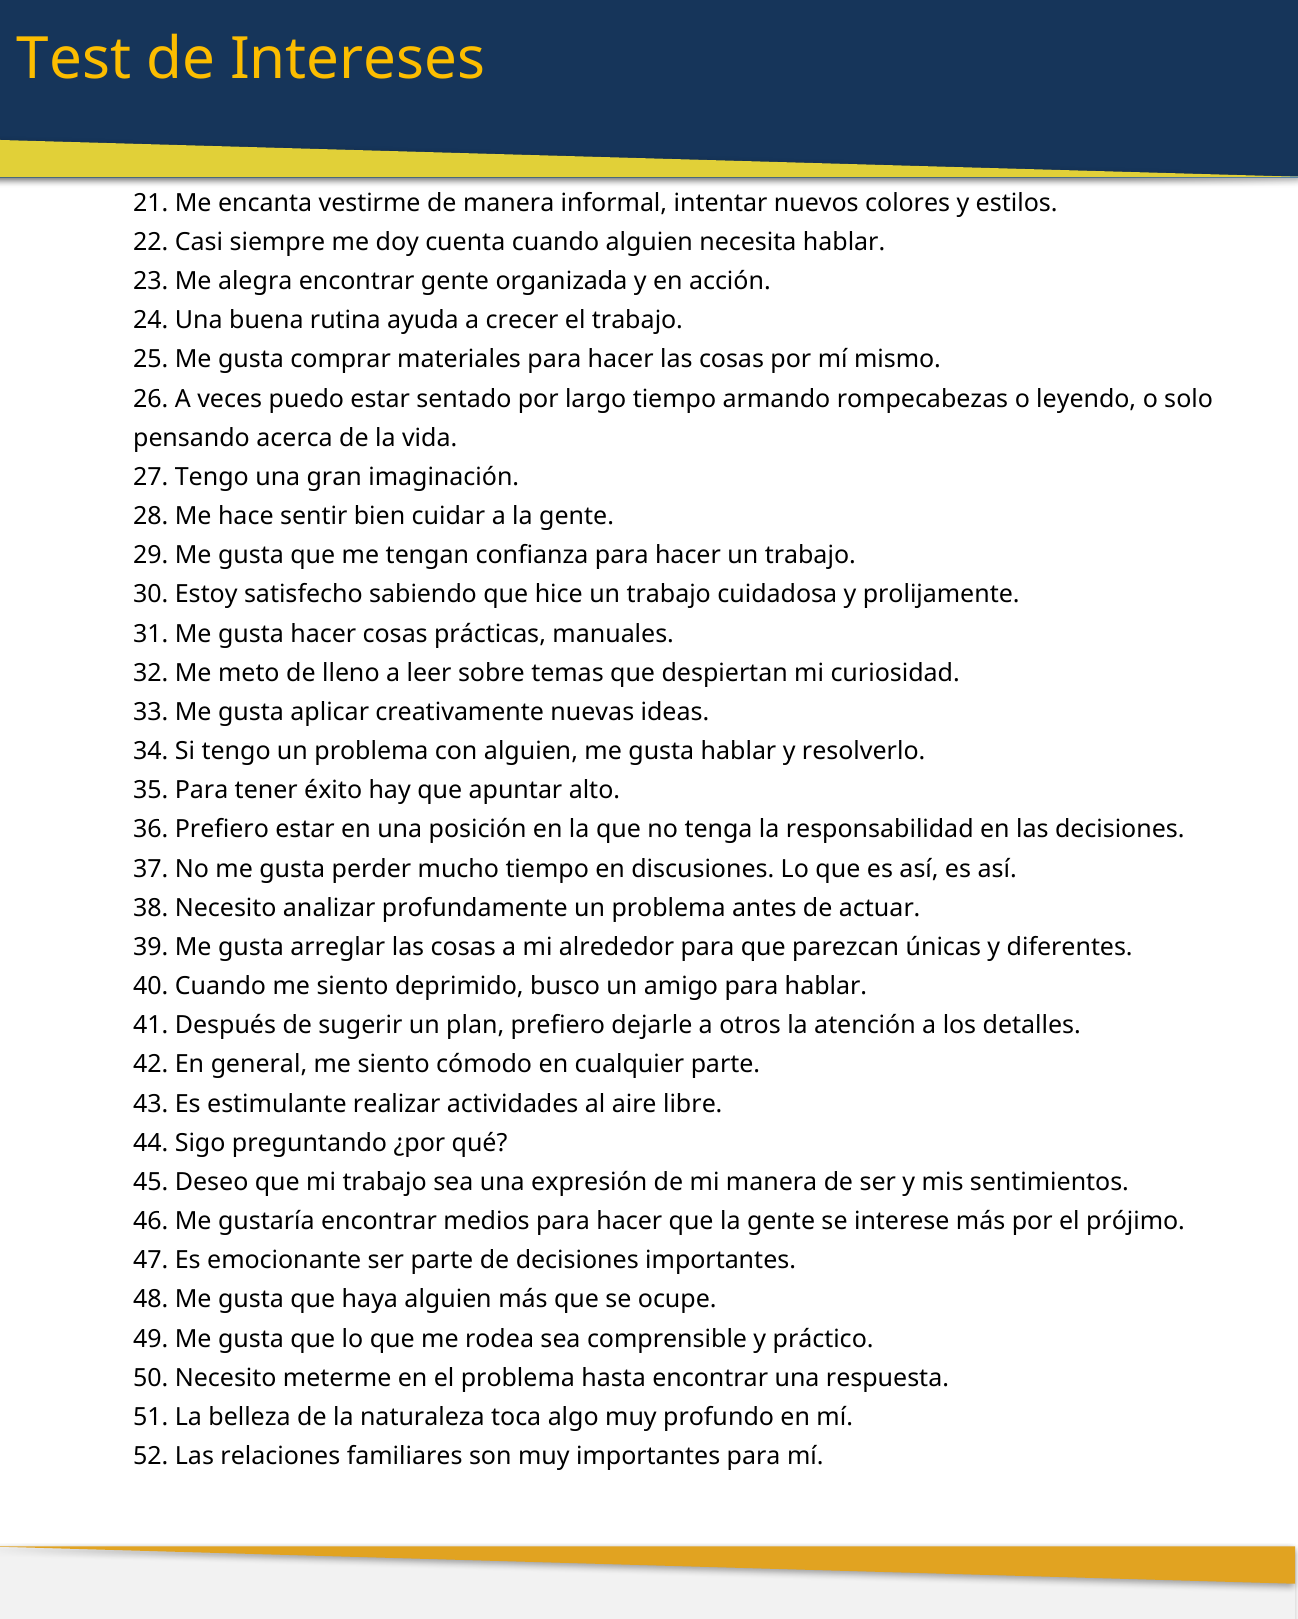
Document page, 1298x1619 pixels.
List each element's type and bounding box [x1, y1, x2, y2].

text [133, 177, 1219, 1472]
